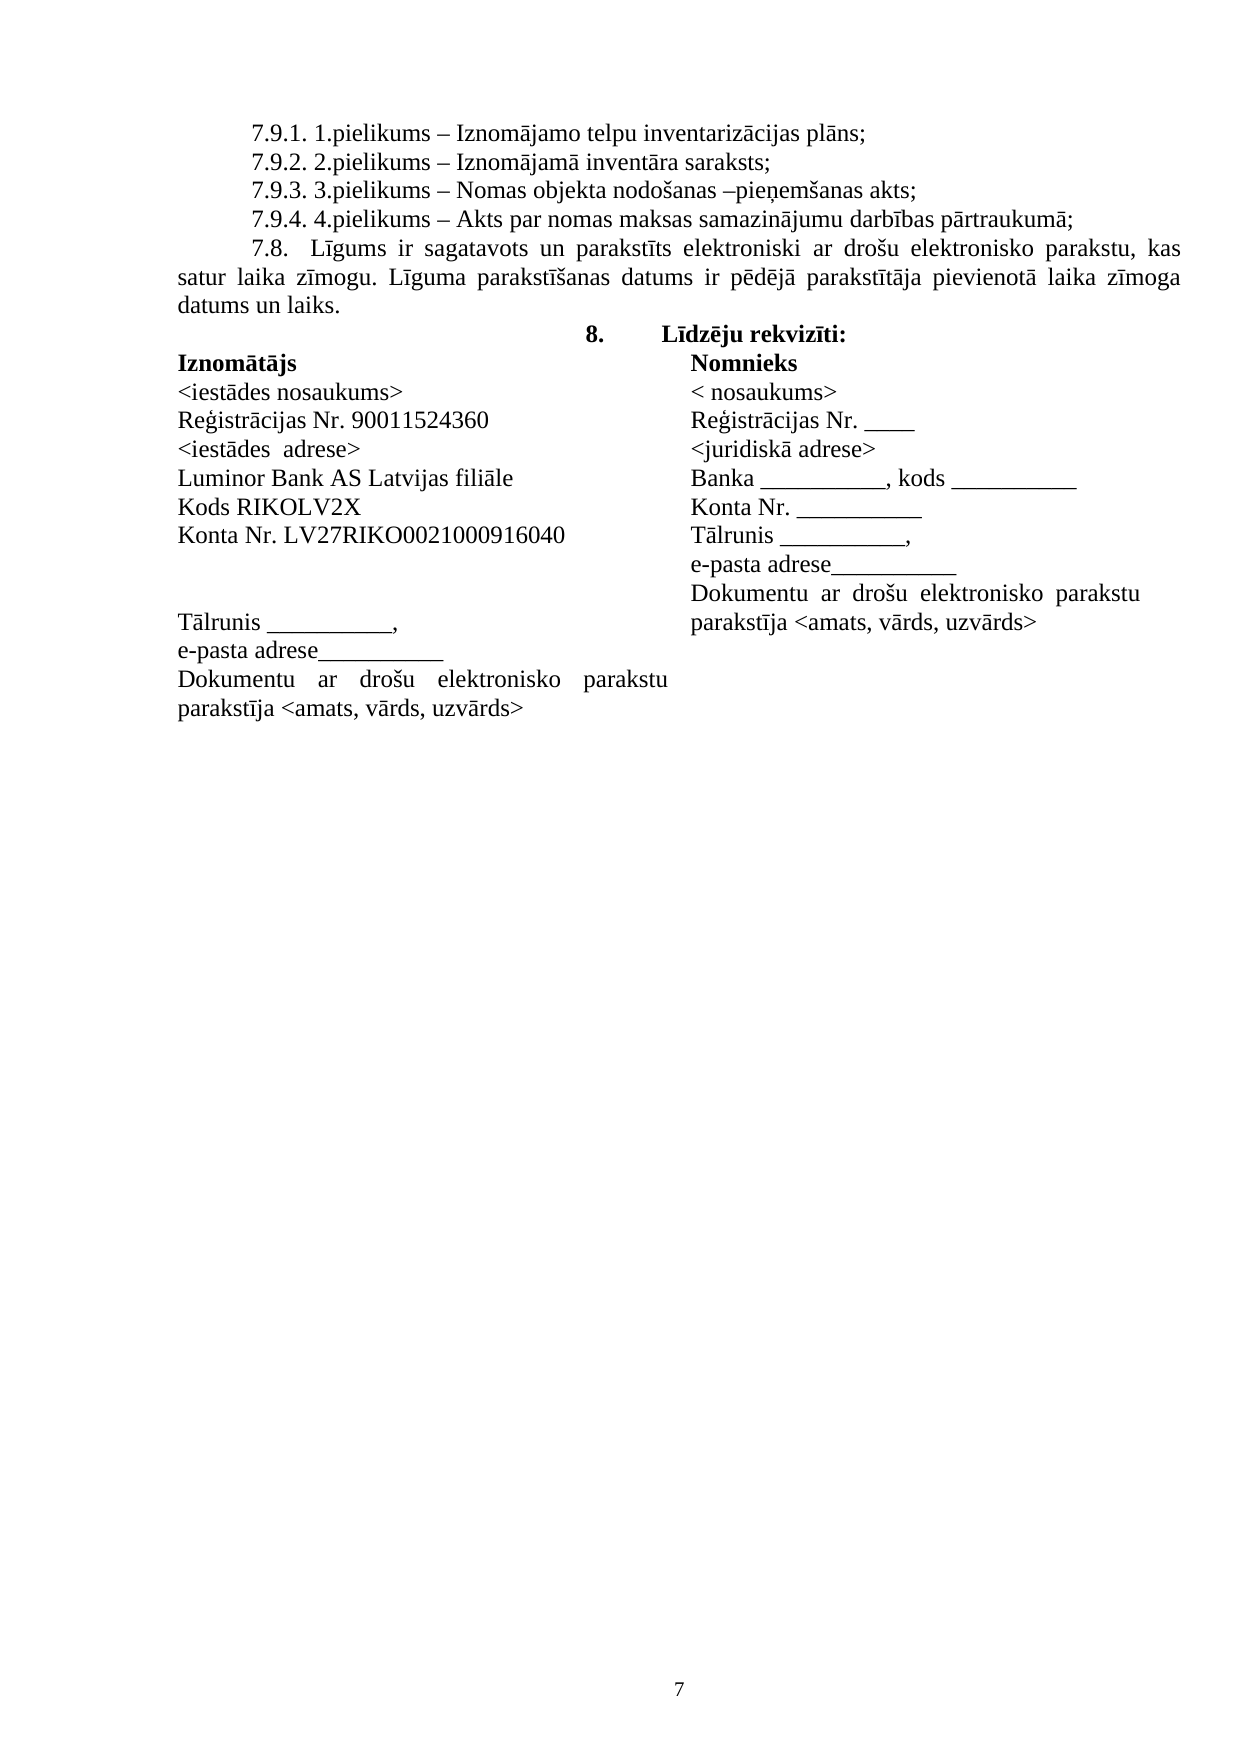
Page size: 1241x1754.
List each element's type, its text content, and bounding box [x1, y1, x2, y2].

table_cell < nosaukums> Reģistrācijas Nr. ____ <juridiskā adrese> Banka __________, kods __________ Konta Nr. __________ Tālrunis __________, e-pasta adrese__________ Dokumentu ar drošu elektronisko parakstu parakstīja <amats, vārds, uzvārds> [679, 377, 1152, 751]
list Līgums ir sagatavots un parakstīts elektroniski ar drošu elektronisko parakstu, kas satur laika zīmogu. Līguma parakstīšanas datums ir pēdējā parakstītāja pievienotā laika zīmoga datums un laiks. [177, 233, 1181, 319]
table_cell <iestādes nosaukums> Reģistrācijas Nr. 90011524360 <iestādes adrese> Luminor Bank AS Latvijas filiāle Kods RIKOLV2X Konta Nr. LV27RIKO0021000916040 Tālrunis __________, e-pasta adrese__________ Dokumentu ar drošu elektronisko parakstu parakstīja <amats, vārds, uzvārds> [166, 377, 679, 751]
table_header Iznomātājs [166, 348, 679, 377]
text 7.9.2. 2.pielikums – Iznomājamā inventāra saraksts; [251, 147, 1181, 176]
table_header Nomnieks [679, 348, 1152, 377]
text 7.9.1. 1.pielikums – Iznomājamo telpu inventarizācijas plāns; [251, 118, 1181, 147]
text 7.9.3. 3.pielikums – Nomas objekta nodošanas –pieņemšanas akts; [251, 176, 1181, 204]
text 7.9.4. 4.pielikums – Akts par nomas maksas samazinājumu darbības pārtraukumā; [251, 204, 1181, 233]
list Līdzēju rekvizīti: [177, 319, 1181, 348]
